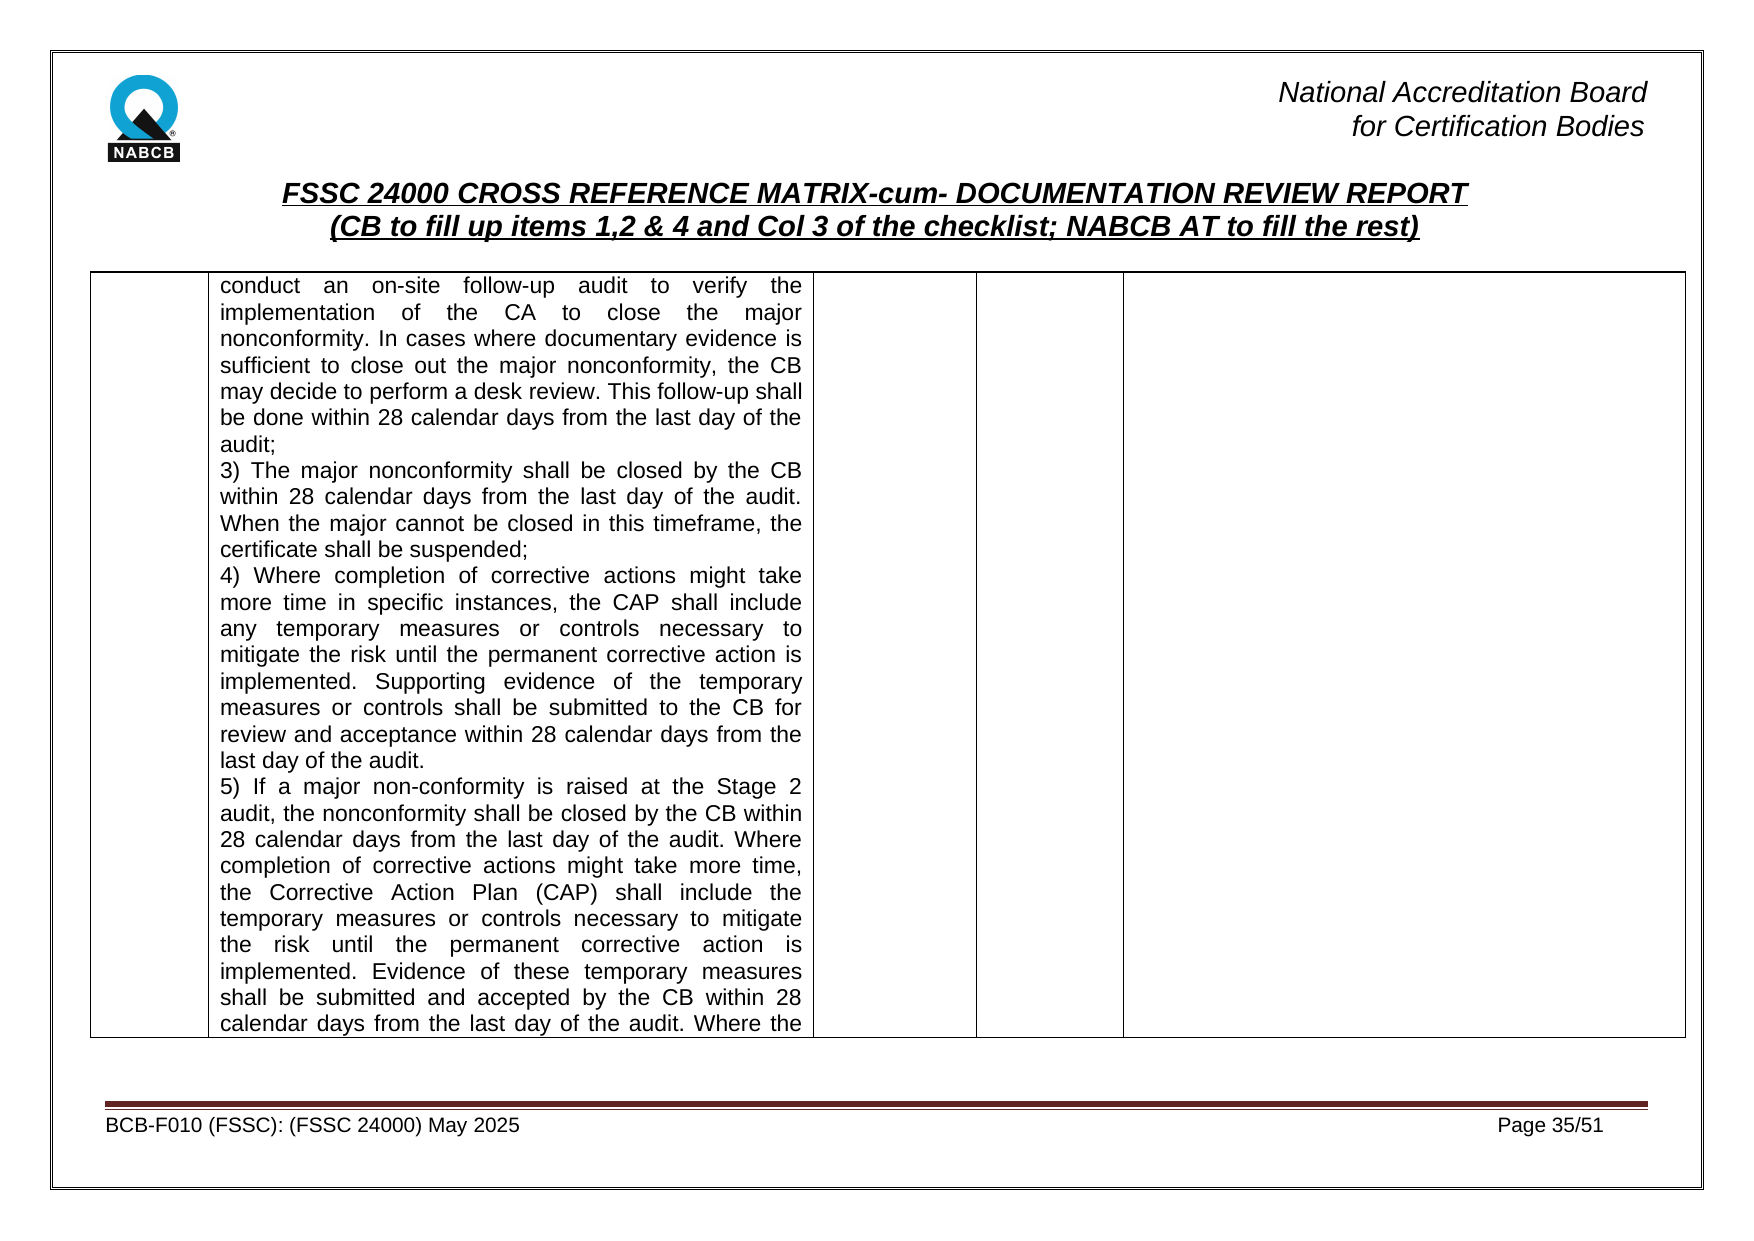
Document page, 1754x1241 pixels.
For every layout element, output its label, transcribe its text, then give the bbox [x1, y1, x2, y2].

picture [107, 75, 180, 162]
table_cell [814, 273, 976, 1037]
table_cell [91, 273, 208, 1037]
table_cell [977, 273, 1123, 1037]
table_cell [1124, 273, 1685, 1037]
